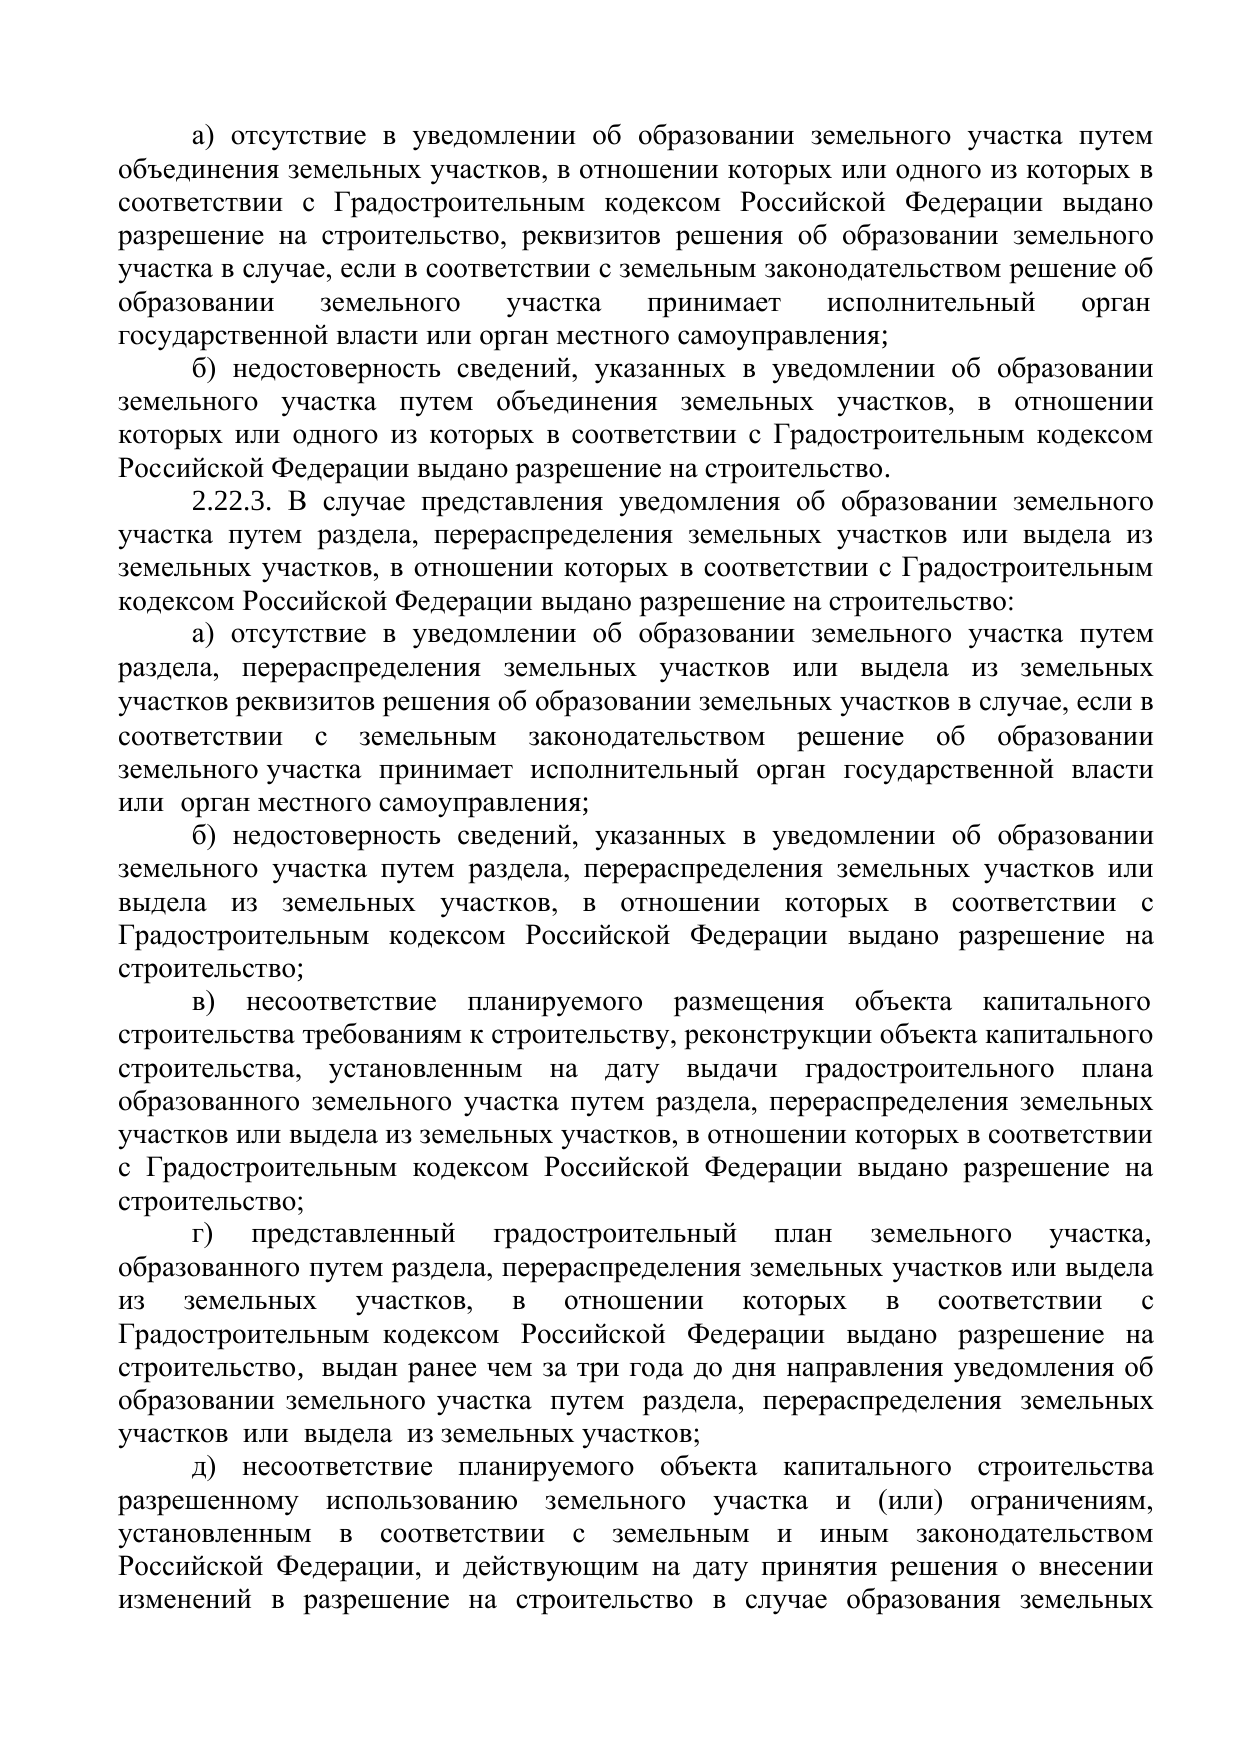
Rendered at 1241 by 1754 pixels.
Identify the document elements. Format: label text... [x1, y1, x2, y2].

text б) недостоверность сведений, указанных в уведомлении об образовании земельного участка путем раздела, перераспределения земельных участков или выдела из земельных участков, в отношении которых в соответствии с Градостроительным кодексом Российской Федерации выдано разрешение на строительство; [118, 818, 1154, 984]
text а) отсутствие в уведомлении об образовании земельного участка путем раздела, перераспределения земельных участков или выдела из земельных участков реквизитов решения об образовании земельных участков в случае, если в соответствии с земельным законодательством решение об образовании земельного участка принимает исполнительный орган государственной власти или орган местного самоуправления; [118, 616, 1154, 818]
text г) представленный градостроительный план земельного участка, образованного путем раздела, перераспределения земельных участков или выдела из земельных участков, в отношении которых в соответствии с Градостроительным кодексом Российской Федерации выдано разрешение на строительство, выдан ранее чем за три года до дня направления уведомления об образовании земельного участка путем раздела, перераспределения земельных участков или выдела из земельных участков; [118, 1216, 1154, 1449]
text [118, 1449, 1154, 1615]
text а) отсутствие в уведомлении об образовании земельного участка путем объединения земельных участков, в отношении которых или одного из которых в соответствии с Градостроительным кодексом Российской Федерации выдано разрешение на строительство, реквизитов решения об образовании земельного участка в случае, если в соответствии с земельным законодательством решение об образовании земельного участка принимает исполнительный орган государственной власти или орган местного самоуправления; [118, 118, 1154, 351]
text в) несоответствие планируемого размещения объекта капитального строительства требованиям к строительству, реконструкции объекта капитального строительства, установленным на дату выдачи градостроительного плана образованного земельного участка путем раздела, перераспределения земельных участков или выдела из земельных участков, в отношении которых в соответствии с Градостроительным кодексом Российской Федерации выдано разрешение на строительство; [118, 984, 1153, 1216]
text 2.22.3. В случае представления уведомления об образовании земельного участка путем раздела, перераспределения земельных участков или выдела из земельных участков, в отношении которых в соответствии с Градостроительным кодексом Российской Федерации выдано разрешение на строительство: [118, 483, 1154, 616]
text б) недостоверность сведений, указанных в уведомлении об образовании земельного участка путем объединения земельных участков, в отношении которых или одного из которых в соответствии с Градостроительным кодексом Российской Федерации выдано разрешение на строительство. [118, 351, 1154, 483]
